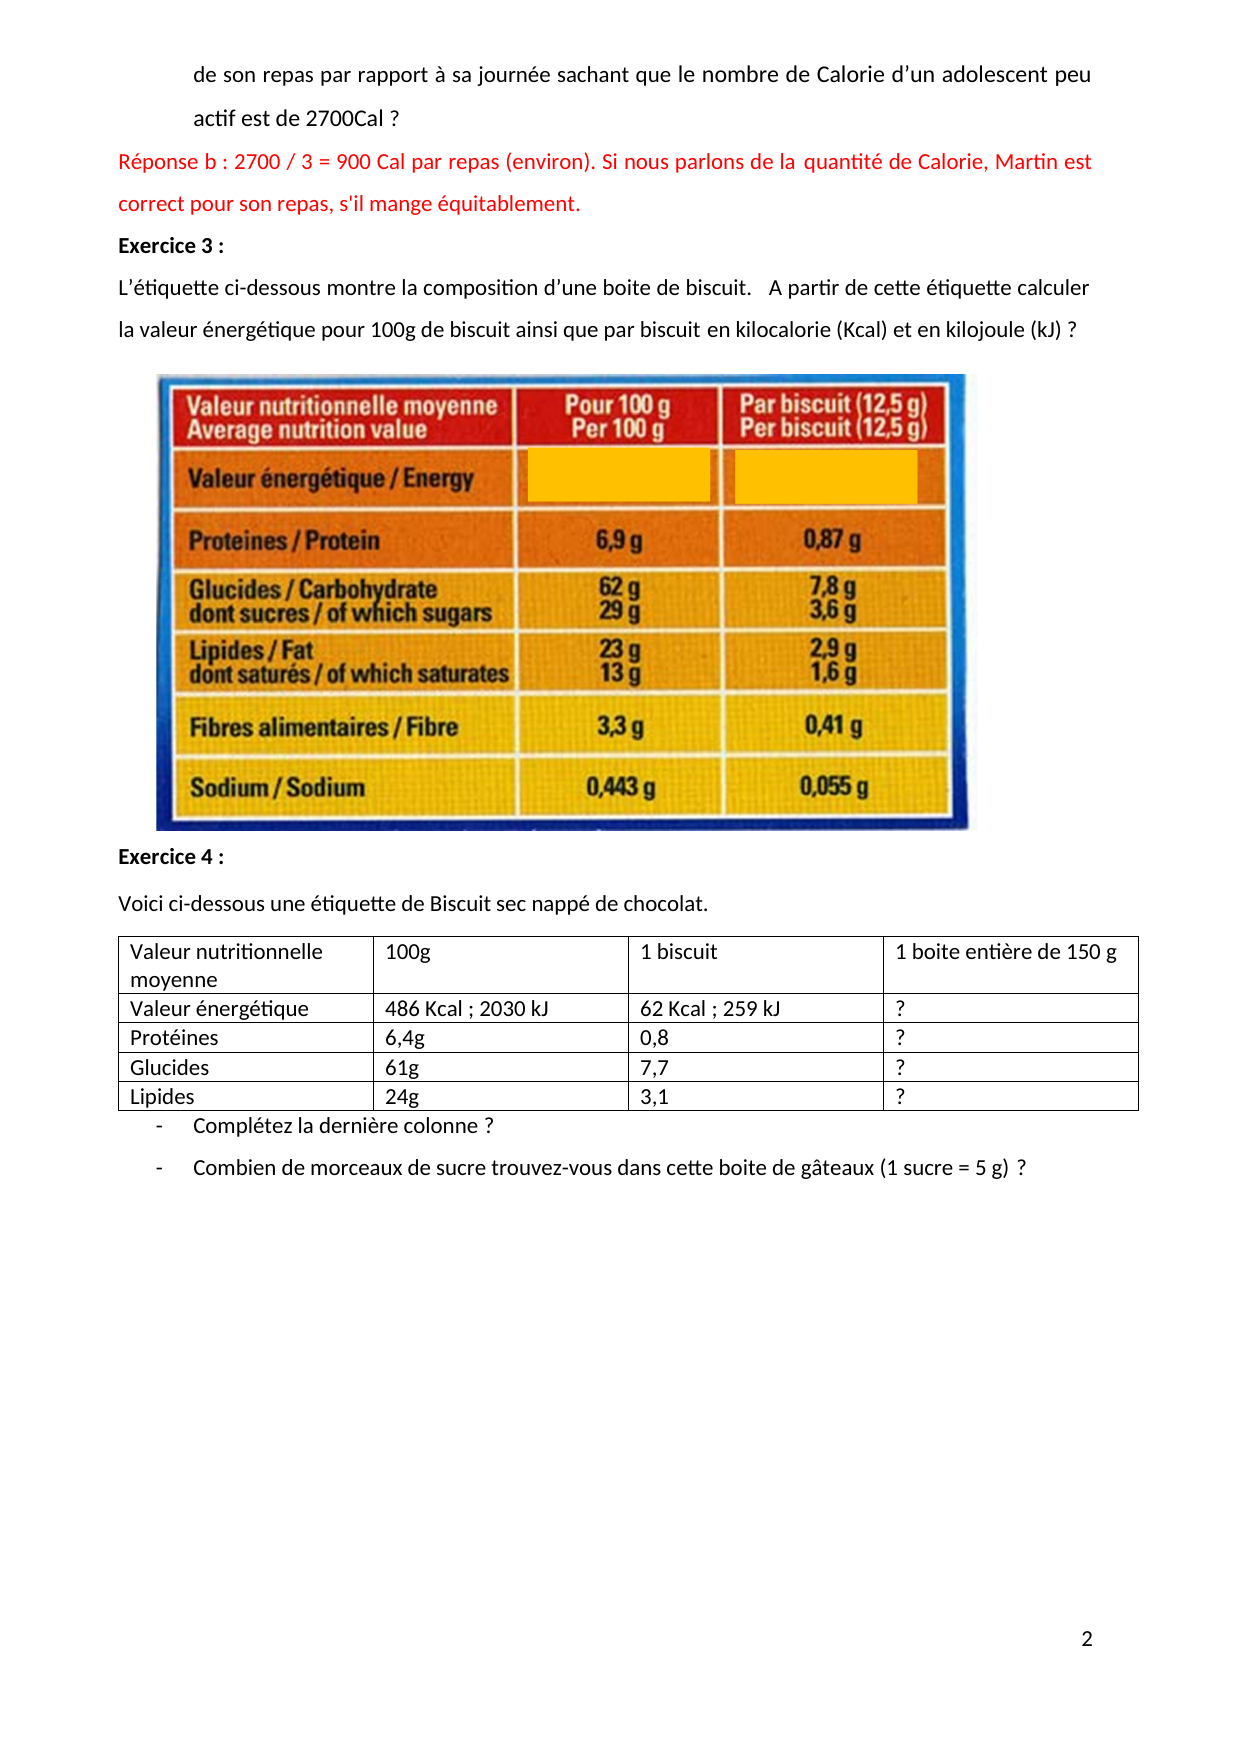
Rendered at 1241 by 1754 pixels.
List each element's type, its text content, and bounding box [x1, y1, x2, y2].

table_cell 7,7 [629, 1053, 883, 1081]
table_header 1 biscuit [629, 937, 883, 993]
list Exercice 3 : [118, 231, 1093, 259]
table_cell ? [884, 1053, 1138, 1081]
table_cell 486 Kcal ; 2030 kJ [374, 994, 628, 1022]
list L’étiquette ci-dessous montre la composition d’une boite de biscuit. A partir de cette étiquette calculer la valeur énergétique pour 100g de biscuit ainsi que par biscuit en kilocalorie (Kcal) et en kilojoule (kJ) ? [118, 273, 1093, 343]
table_cell 6,4g [374, 1023, 628, 1052]
table_cell 61g [374, 1053, 628, 1081]
table_cell ? [884, 1023, 1138, 1052]
picture [156, 374, 978, 831]
table_cell 24g [374, 1082, 628, 1110]
table_header 1 boite entière de 150 g [884, 937, 1138, 993]
table_cell 62 Kcal ; 259 kJ [629, 994, 883, 1022]
table_cell 3,1 [629, 1082, 883, 1110]
table_cell Valeur énergétique [119, 994, 373, 1022]
text Voici ci-dessous une étiquette de Biscuit sec nappé de chocolat. [118, 889, 1093, 917]
list Réponse b : 2700 / 3 = 900 Cal par repas (environ). Si nous parlons de la quantité de Calorie, Martin est correct pour son repas, s'il mange équitablement. [118, 147, 1093, 217]
text Exercice 4 : [118, 842, 1093, 870]
table_cell 0,8 [629, 1023, 883, 1052]
table_cell Protéines [119, 1023, 373, 1052]
table_cell Lipides [119, 1082, 373, 1110]
table_header 100g [374, 937, 628, 993]
list Complétez la dernière colonne ? [156, 1111, 1093, 1139]
table_cell Glucides [119, 1053, 373, 1081]
table_cell ? [884, 994, 1138, 1022]
list Combien de morceaux de sucre trouvez-vous dans cette boite de gâteaux (1 sucre = 5 g) ? [156, 1153, 1093, 1181]
table_header Valeur nutritionnelle moyenne [119, 937, 373, 993]
table_cell ? [884, 1082, 1138, 1110]
